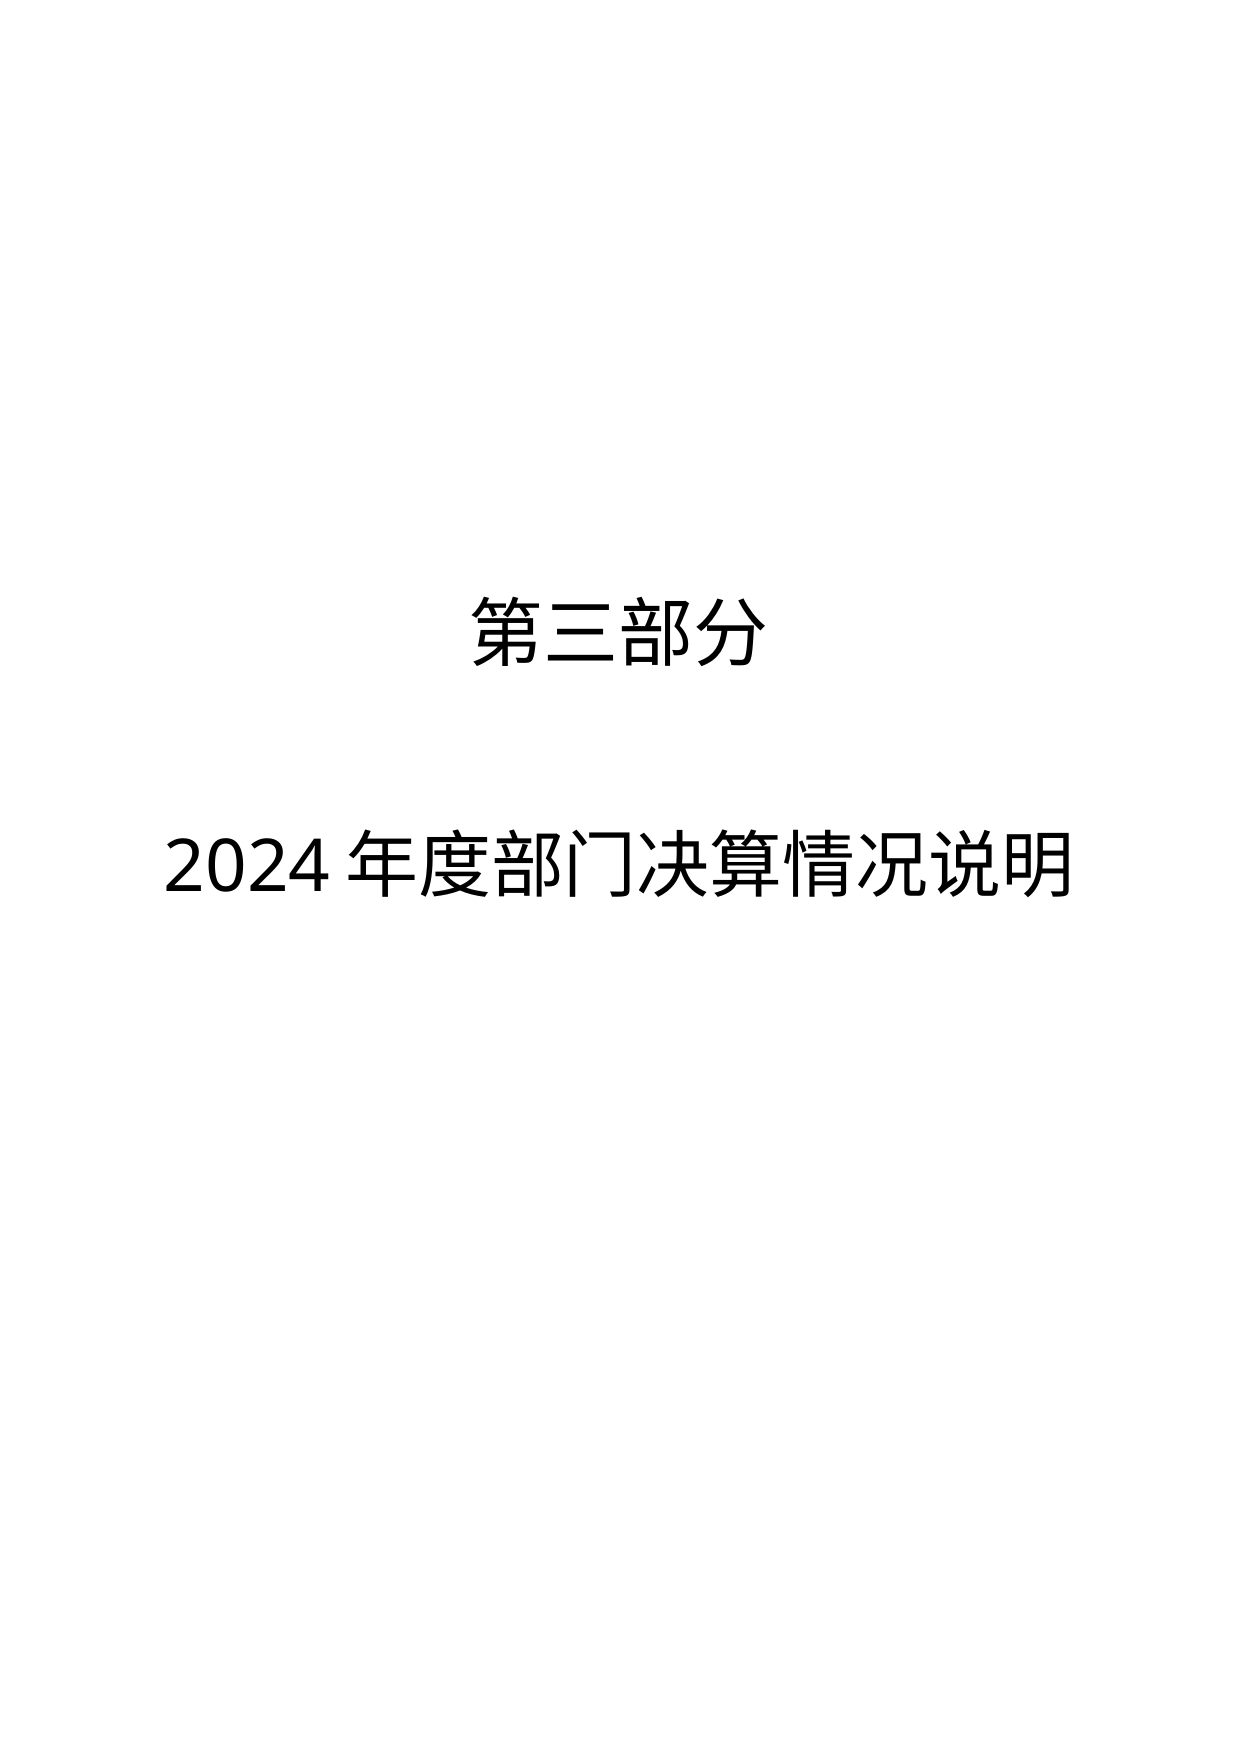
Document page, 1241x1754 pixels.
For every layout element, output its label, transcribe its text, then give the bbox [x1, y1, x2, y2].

text 第三部分 [75, 561, 1162, 694]
text 2024年度部门决算情况说明 [75, 794, 1162, 927]
